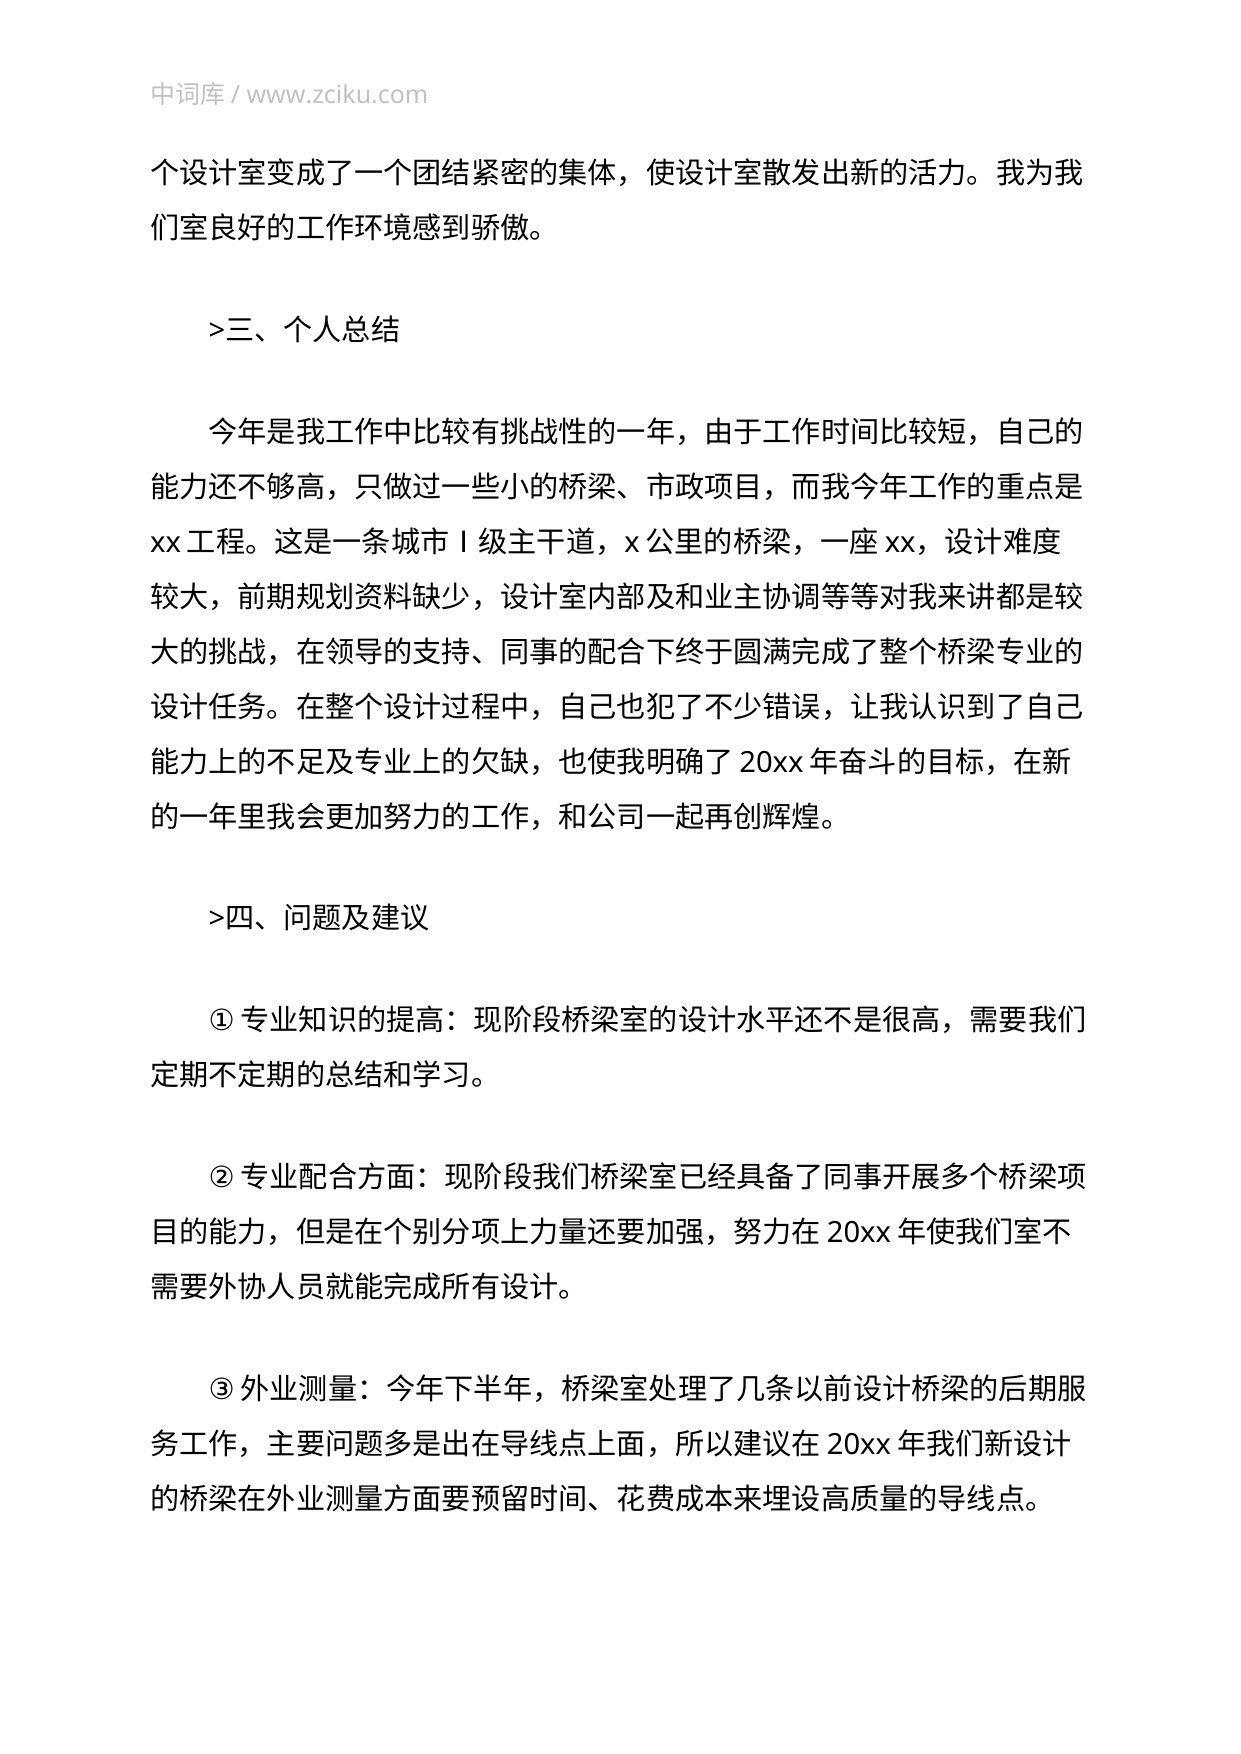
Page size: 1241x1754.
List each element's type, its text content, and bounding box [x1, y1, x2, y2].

text ①专业知识的提高：现阶段桥梁室的设计水平还不是很高，需要我们定期不定期的总结和学习。 [150, 997, 1090, 1094]
text 今年是我工作中比较有挑战性的一年，由于工作时间比较短，自己的能力还不够高，只做过一些小的桥梁、市政项目，而我今年工作的重点是xx工程。这是一条城市Ⅰ级主干道，x公里的桥梁，一座xx，设计难度较大，前期规划资料缺少，设计室内部及和业主协调等等对我来讲都是较大的挑战，在领导的支持、同事的配合下终于圆满完成了整个桥梁专业的设计任务。在整个设计过程中，自己也犯了不少错误，让我认识到了自己能力上的不足及专业上的欠缺，也使我明确了20xx年奋斗的目标，在新的一年里我会更加努力的工作，和公司一起再创辉煌。 [150, 409, 1090, 835]
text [150, 150, 1090, 247]
text ②专业配合方面：现阶段我们桥梁室已经具备了同事开展多个桥梁项目的能力，但是在个别分项上力量还要加强，努力在20xx年使我们室不需要外协人员就能完成所有设计。 [150, 1154, 1090, 1306]
text >三、个人总结 [150, 307, 1090, 349]
text >四、问题及建议 [150, 895, 1090, 937]
text ③外业测量：今年下半年，桥梁室处理了几条以前设计桥梁的后期服务工作，主要问题多是出在导线点上面，所以建议在20xx年我们新设计的桥梁在外业测量方面要预留时间、花费成本来埋设高质量的导线点。 [150, 1365, 1090, 1518]
